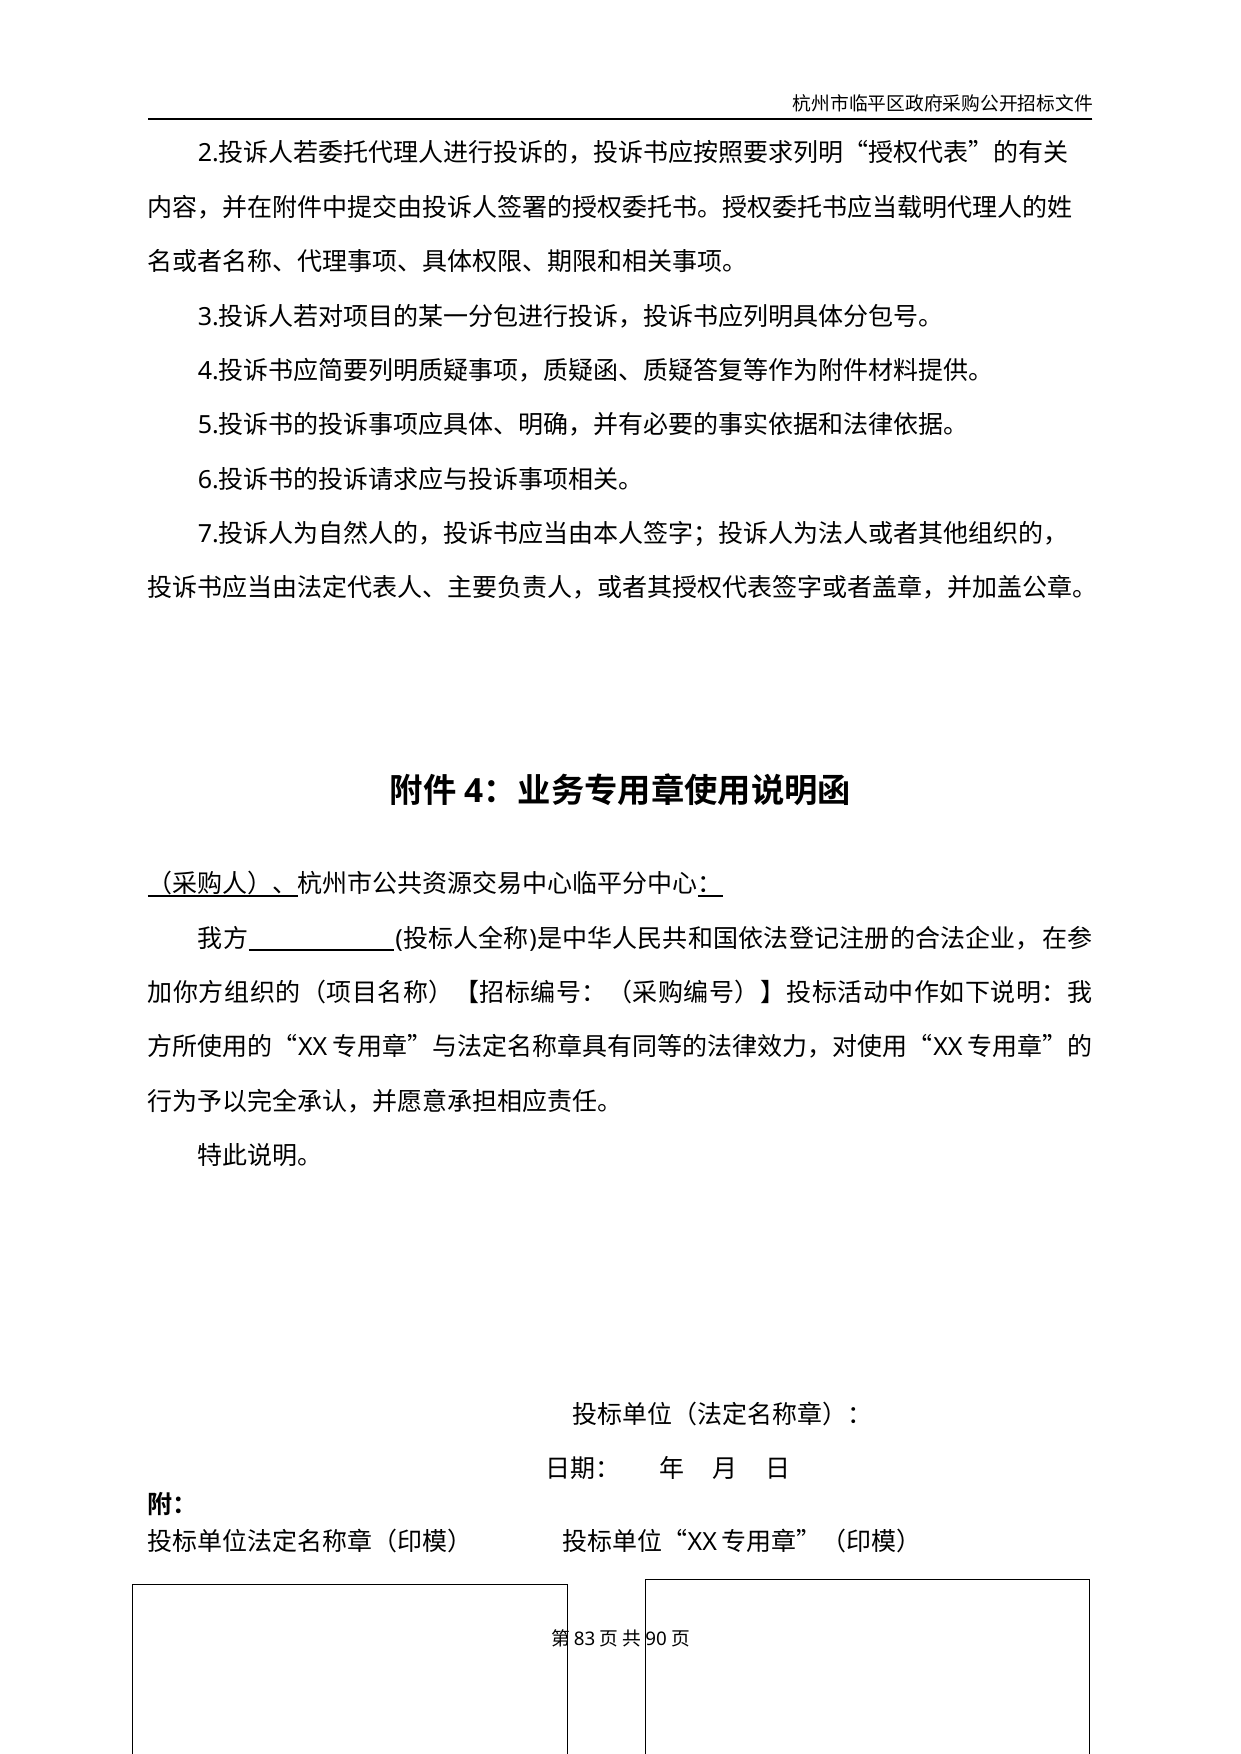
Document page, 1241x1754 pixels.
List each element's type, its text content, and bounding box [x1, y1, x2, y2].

text 5.投诉书的投诉事项应具体、明确，并有必要的事实依据和法律依据。 [148, 405, 1092, 441]
text 3.投诉人若对项目的某一分包进行投诉，投诉书应列明具体分包号。 [148, 296, 1092, 332]
text 日期： 年 月 日 [148, 1448, 942, 1485]
text 我方 (投标人全称)是中华人民共和国依法登记注册的合法企业，在参加你方组织的（项目名称）【招标编号：（采购编号）】投标活动中作如下说明：我方所使用的“XX专用章”与法定名称章具有同等的法律效力，对使用“XX专用章”的行为予以完全承认，并愿意承担相应责任。 [148, 918, 1092, 1117]
text 特此说明。 [148, 1136, 1092, 1172]
text 投标单位法定名称章（印模） 投标单位“XX专用章”（印模） [148, 1521, 1092, 1557]
text 投标单位（法定名称章）： [148, 1394, 1042, 1430]
text 7.投诉人为自然人的，投诉书应当由本人签字；投诉人为法人或者其他组织的，投诉书应当由法定代表人、主要负责人，或者其授权代表签字或者盖章，并加盖公章。 [148, 513, 1092, 604]
text 4.投诉书应简要列明质疑事项，质疑函、质疑答复等作为附件材料提供。 [148, 350, 1092, 387]
text 附： [148, 1485, 1092, 1521]
text 附件4：业务专用章使用说明函 [148, 764, 1092, 813]
text 2.投诉人若委托代理人进行投诉的，投诉书应按照要求列明“授权代表”的有关内容，并在附件中提交由投诉人签署的授权委托书。授权委托书应当载明代理人的姓名或者名称、代理事项、具体权限、期限和相关事项。 [148, 133, 1092, 278]
text （采购人）、杭州市公共资源交易中心临平分中心： [148, 864, 1092, 900]
text 6.投诉书的投诉请求应与投诉事项相关。 [148, 459, 1092, 495]
